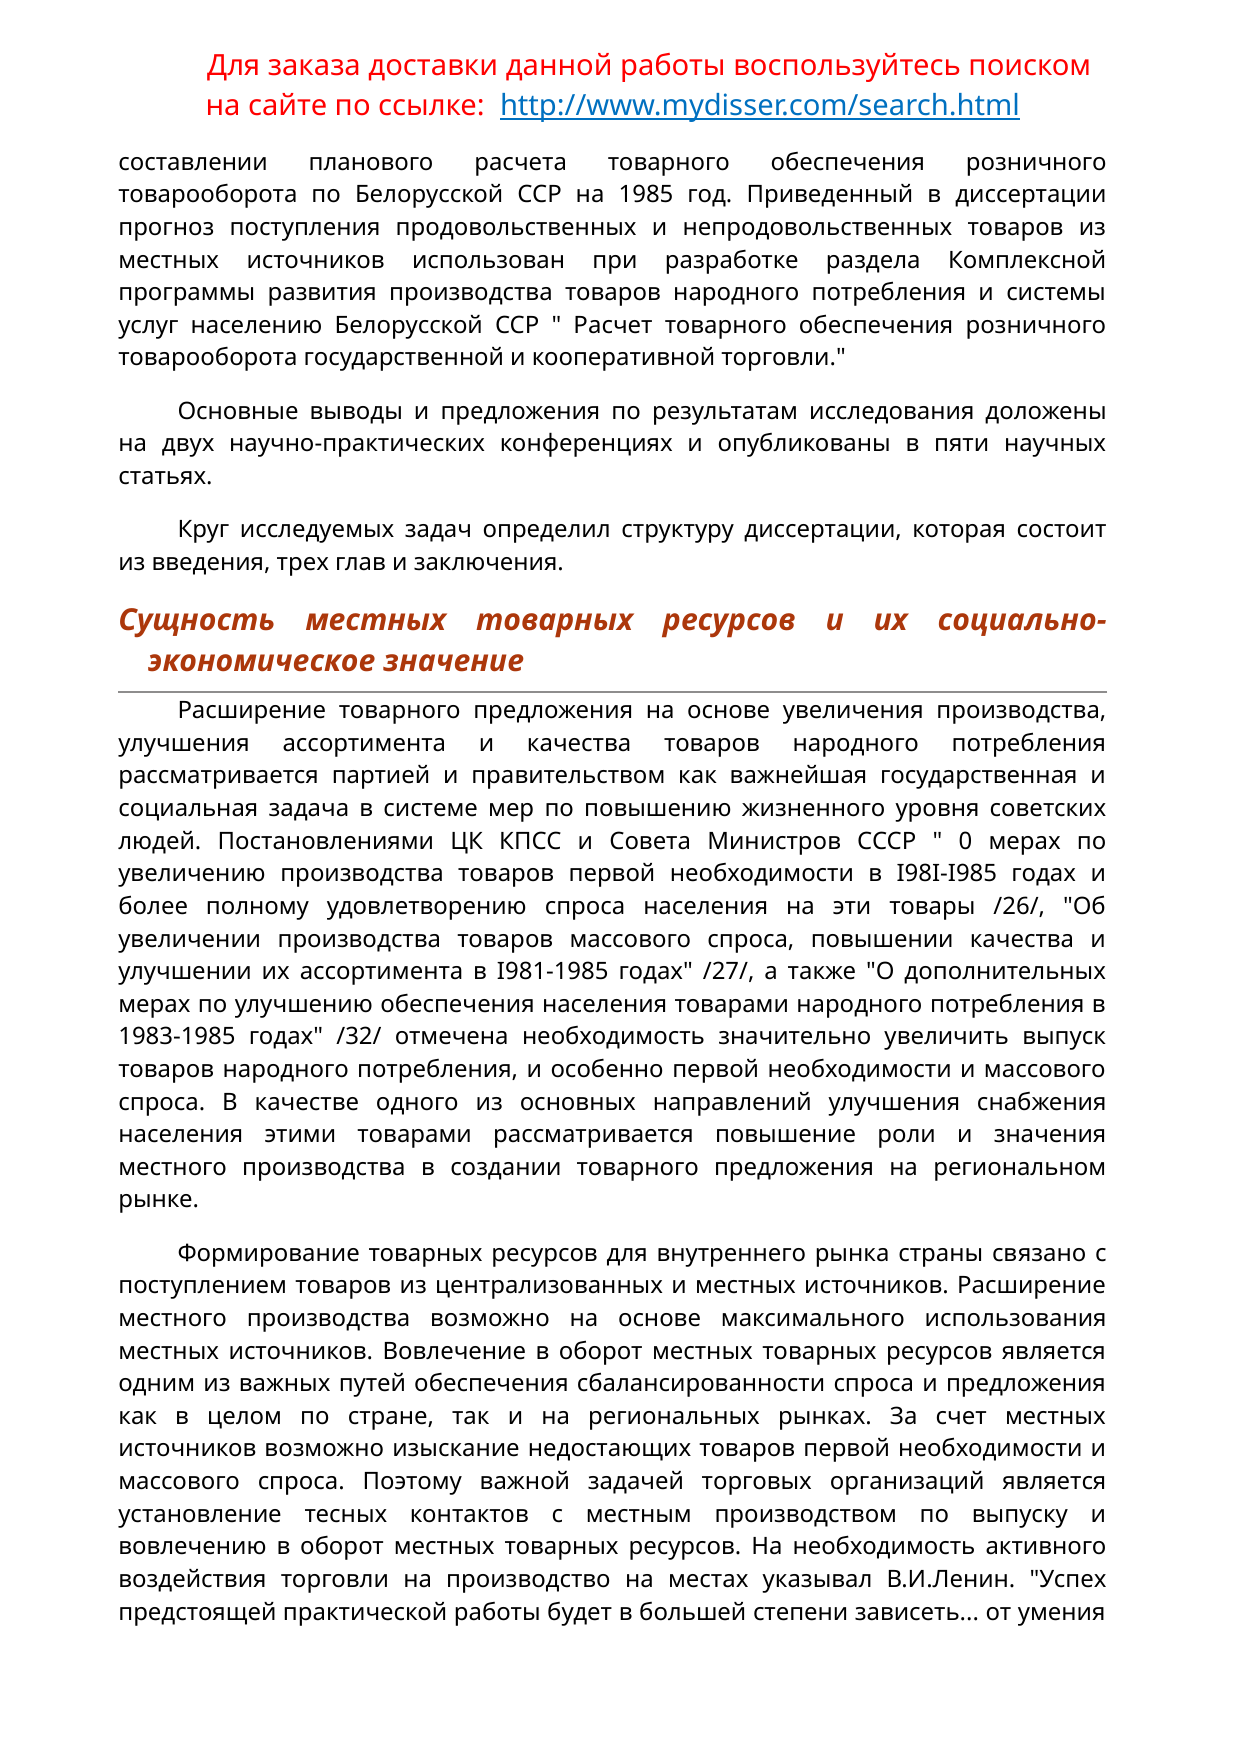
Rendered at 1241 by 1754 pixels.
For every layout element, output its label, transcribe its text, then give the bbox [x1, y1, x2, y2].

subtitle Сущность местных товарных ресурсов и их социально-экономическое значение [118, 598, 1107, 691]
